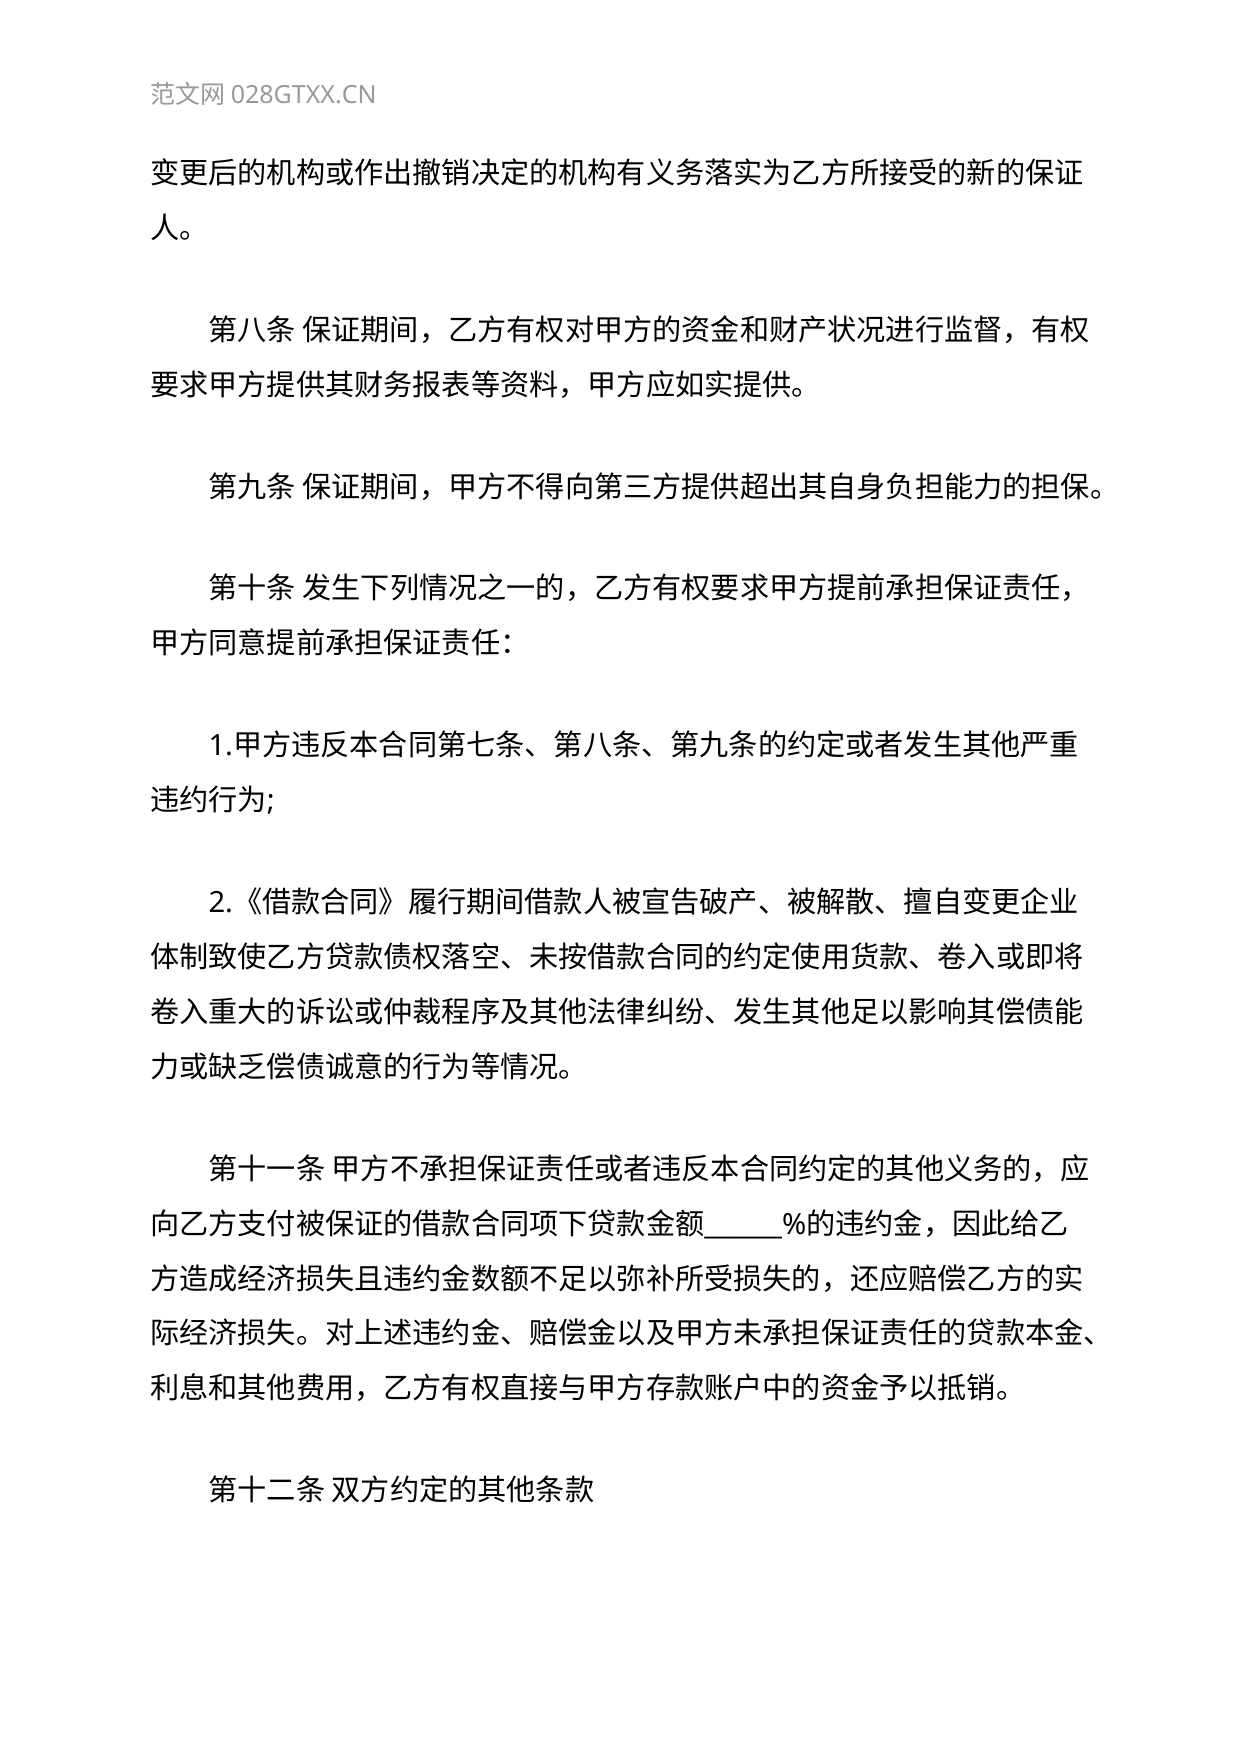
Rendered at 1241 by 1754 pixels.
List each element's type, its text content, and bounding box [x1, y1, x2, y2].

text 第十条 发生下列情况之一的，乙方有权要求甲方提前承担保证责任，甲方同意提前承担保证责任： [150, 565, 1090, 662]
text 第十二条 双方约定的其他条款 [150, 1467, 1090, 1509]
text 第八条 保证期间，乙方有权对甲方的资金和财产状况进行监督，有权要求甲方提供其财务报表等资料，甲方应如实提供。 [150, 307, 1090, 404]
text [150, 150, 1090, 247]
text 第九条 保证期间，甲方不得向第三方提供超出其自身负担能力的担保。 [150, 463, 1090, 506]
text 第十一条 甲方不承担保证责任或者违反本合同约定的其他义务的，应向乙方支付被保证的借款合同项下贷款金额______%的违约金，因此给乙方造成经济损失且违约金数额不足以弥补所受损失的，还应赔偿乙方的实际经济损失。对上述违约金、赔偿金以及甲方未承担保证责任的贷款本金、利息和其他费用，乙方有权直接与甲方存款账户中的资金予以抵销。 [150, 1145, 1090, 1407]
text 1.甲方违反本合同第七条、第八条、第九条的约定或者发生其他严重违约行为; [150, 722, 1090, 819]
text 2.《借款合同》履行期间借款人被宣告破产、被解散、擅自变更企业体制致使乙方贷款债权落空、未按借款合同的约定使用货款、卷入或即将卷入重大的诉讼或仲裁程序及其他法律纠纷、发生其他足以影响其偿债能力或缺乏偿债诚意的行为等情况。 [150, 879, 1090, 1086]
